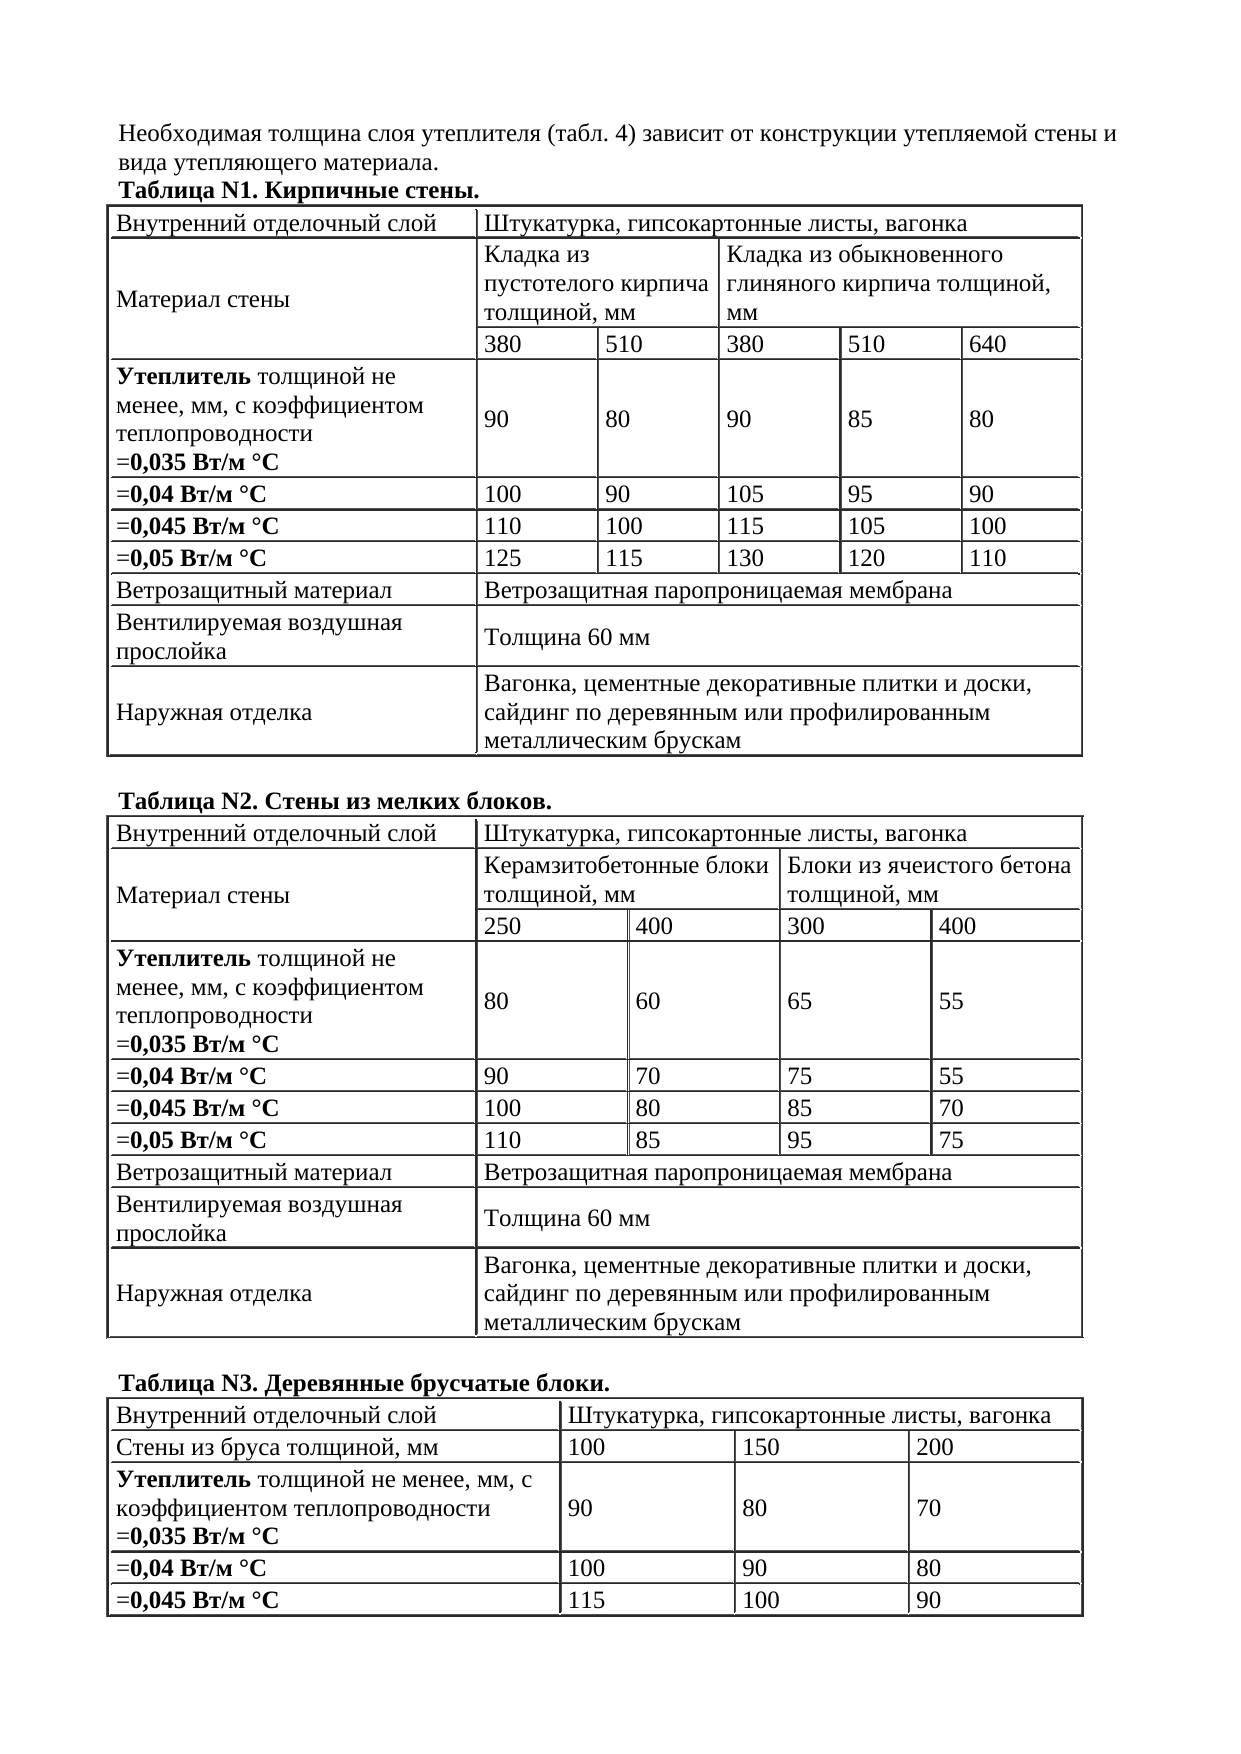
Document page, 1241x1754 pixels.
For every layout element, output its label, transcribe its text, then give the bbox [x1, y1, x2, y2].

table_cell 95 [781, 1125, 929, 1154]
table_cell 120 [842, 543, 960, 572]
table_cell 100 [478, 479, 596, 508]
table_cell 115 [560, 1585, 734, 1614]
table_cell 90 [478, 1061, 626, 1090]
table_cell 100 [734, 1585, 908, 1614]
table_cell Ветрозащитная паропроницаемая мембрана [478, 1154, 1082, 1186]
table_cell Наружная отделка [109, 665, 476, 754]
table_cell 100 [963, 508, 1082, 540]
table_header Штукатурка, гипсокартонные листы, вагонка [477, 818, 1081, 847]
table_cell 75 [933, 1122, 1082, 1154]
table_cell Стены из бруса толщиной, мм [109, 1429, 558, 1461]
table_cell 510 [599, 329, 717, 358]
table_header Штукатурка, гипсокартонные листы, вагонка [561, 1400, 1081, 1429]
table_cell 300 [781, 911, 929, 939]
table_cell 85 [842, 361, 960, 476]
table_cell Толщина 60 мм [478, 604, 1082, 665]
table_cell Наружная отделка [109, 1246, 476, 1336]
table_cell =0,04 Вт/м °С [109, 476, 475, 508]
table_cell 80 [736, 1464, 907, 1550]
table_cell 90 [963, 476, 1082, 508]
table_header Внутренний отделочный слой [110, 817, 476, 847]
table_cell 95 [842, 479, 960, 508]
table_cell 130 [720, 543, 838, 572]
table_cell Материал стены [109, 236, 475, 358]
table_cell 90 [720, 361, 838, 476]
table_header Штукатурка, гипсокартонные листы, вагонка [476, 207, 1081, 236]
table_cell 75 [781, 1061, 929, 1090]
table_cell 80 [630, 1093, 778, 1122]
table_cell =0,04 Вт/м °С [109, 1058, 474, 1090]
table_cell 105 [842, 512, 960, 540]
table_cell 80 [910, 1550, 1082, 1582]
table_cell Толщина 60 мм [478, 1186, 1082, 1246]
table_cell 85 [630, 1125, 778, 1154]
table_cell 70 [933, 1090, 1082, 1122]
table_cell 110 [963, 540, 1082, 572]
table_cell 400 [933, 908, 1082, 939]
table_cell Утеплитель толщиной не менее, мм, с коэффициентом теплопроводности =0,035 Вт/м °С [109, 358, 475, 476]
table_cell 400 [630, 911, 778, 939]
table_cell 90 [478, 361, 596, 476]
table_cell Кладка из обыкновенного глиняного кирпича толщиной, мм [720, 236, 1082, 326]
table_cell Вагонка, цементные декоративные плитки и доски, сайдинг по деревянным или профилированным металлическим брускам [476, 665, 1082, 754]
table_cell 110 [478, 512, 596, 540]
table_cell Вагонка, цементные декоративные плитки и доски, сайдинг по деревянным или профилированным металлическим брускам [476, 1246, 1082, 1336]
table_cell 90 [562, 1464, 733, 1550]
table_cell =0,045 Вт/м °С [109, 1582, 560, 1614]
table_cell 70 [630, 1061, 778, 1090]
text Необходимая толщина слоя утеплителя (табл. 4) зависит от конструкции утепляемой стены и вида утепляющего материала. [118, 118, 1122, 176]
table_header Внутренний отделочный слой [110, 1399, 560, 1429]
table_cell 100 [478, 1093, 626, 1122]
table_cell =0,04 Вт/м °С [109, 1550, 558, 1582]
table_cell 640 [963, 326, 1082, 358]
table_cell 380 [720, 329, 838, 358]
table_cell Вентилируемая воздушная прослойка [109, 1186, 474, 1246]
table_cell 65 [781, 943, 929, 1058]
table_cell 55 [933, 1058, 1082, 1090]
table_cell 90 [736, 1554, 907, 1582]
text Таблица N2. Стены из мелких блоков. [118, 786, 1122, 815]
table_cell 100 [599, 512, 717, 540]
table_cell 55 [933, 940, 1082, 1058]
table_cell Вентилируемая воздушная прослойка [109, 604, 475, 665]
table_cell 200 [910, 1429, 1082, 1461]
table_cell Ветрозащитная паропроницаемая мембрана [478, 572, 1082, 604]
table_cell Кладка из пустотелого кирпича толщиной, мм [478, 240, 717, 326]
table_cell 125 [478, 543, 596, 572]
table_cell =0,05 Вт/м °С [109, 540, 475, 572]
table_cell 510 [842, 329, 960, 358]
table_cell 115 [599, 543, 717, 572]
table_cell =0,045 Вт/м °С [109, 1090, 474, 1122]
table_cell Ветрозащитный материал [109, 1154, 474, 1186]
table_cell 150 [736, 1432, 907, 1461]
text Таблица N3. Деревянные брусчатые блоки. [118, 1368, 1122, 1397]
table_cell 80 [478, 943, 626, 1058]
table_cell 90 [909, 1582, 1082, 1614]
table_cell Керамзитобетонные блоки толщиной, мм [478, 850, 778, 908]
table_cell Материал стены [109, 847, 474, 939]
table_cell 85 [781, 1093, 929, 1122]
table_cell =0,045 Вт/м °С [109, 508, 475, 540]
table_cell 60 [630, 943, 778, 1058]
table_cell 100 [562, 1432, 733, 1461]
table_cell Ветрозащитный материал [109, 572, 475, 604]
table_cell Утеплитель толщиной не менее, мм, с коэффициентом теплопроводности =0,035 Вт/м °С [109, 1461, 558, 1550]
table_cell 105 [720, 479, 838, 508]
table_cell 100 [562, 1554, 733, 1582]
text Таблица N1. Кирпичные стены. [118, 176, 1122, 204]
table_cell 70 [910, 1461, 1082, 1550]
table_cell 250 [478, 911, 626, 939]
table_cell 80 [963, 358, 1082, 476]
table_cell 380 [478, 329, 596, 358]
table_cell =0,05 Вт/м °С [109, 1122, 474, 1154]
table_header Внутренний отделочный слой [110, 208, 476, 236]
table_cell 80 [599, 361, 717, 476]
table_cell 90 [599, 479, 717, 508]
table_cell Утеплитель толщиной не менее, мм, с коэффициентом теплопроводности =0,035 Вт/м °С [109, 940, 474, 1058]
table_cell 115 [720, 512, 838, 540]
table_cell 110 [478, 1125, 626, 1154]
table_cell Блоки из ячеистого бетона толщиной, мм [781, 847, 1082, 908]
